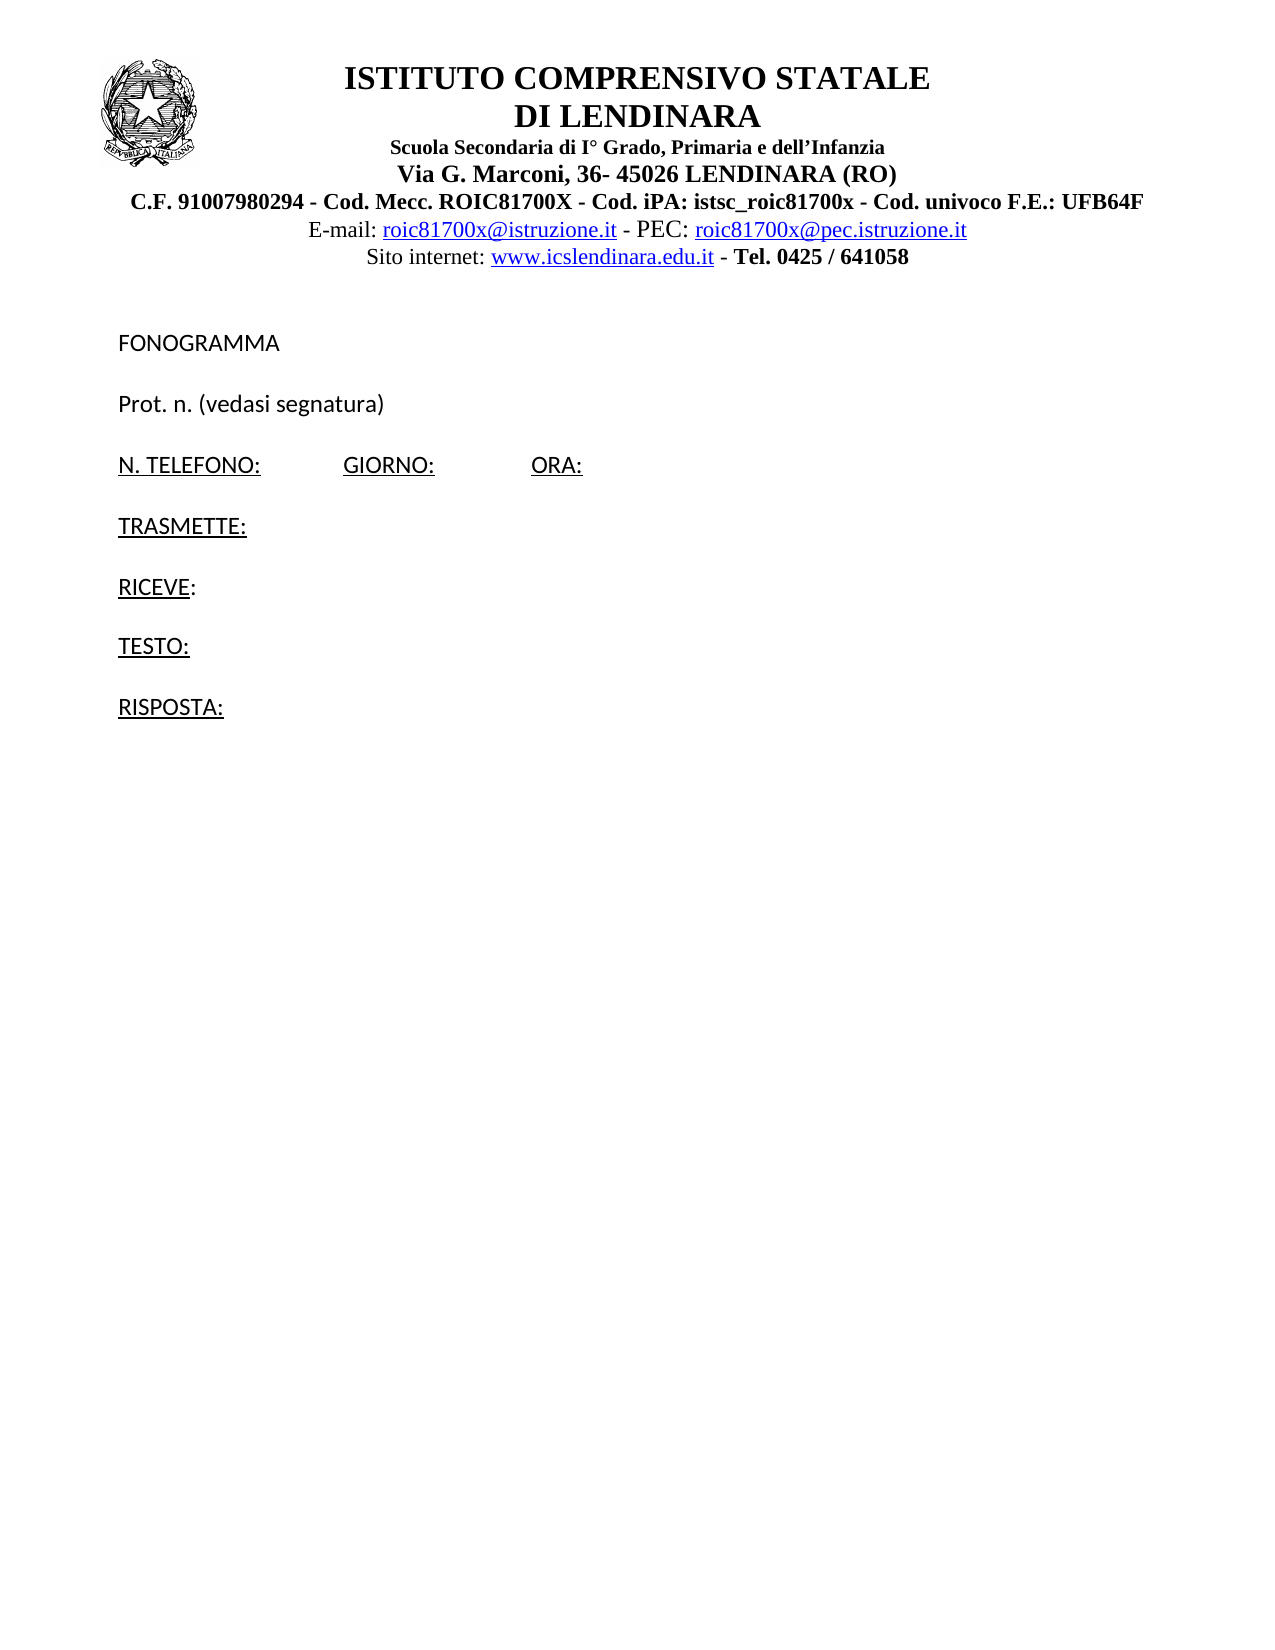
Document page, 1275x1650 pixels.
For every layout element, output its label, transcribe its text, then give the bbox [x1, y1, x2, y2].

text FONOGRAMMA [118, 327, 1157, 357]
picture [99, 58, 199, 169]
text RISPOSTA: [118, 691, 1157, 722]
text RICEVE: [118, 571, 1157, 601]
text Prot. n. (vedasi segnatura) [118, 388, 1157, 418]
text TRASMETTE: [118, 510, 1157, 540]
text TESTO: [118, 630, 1157, 661]
text N. TELEFONO: GIORNO: ORA: [118, 449, 1157, 479]
